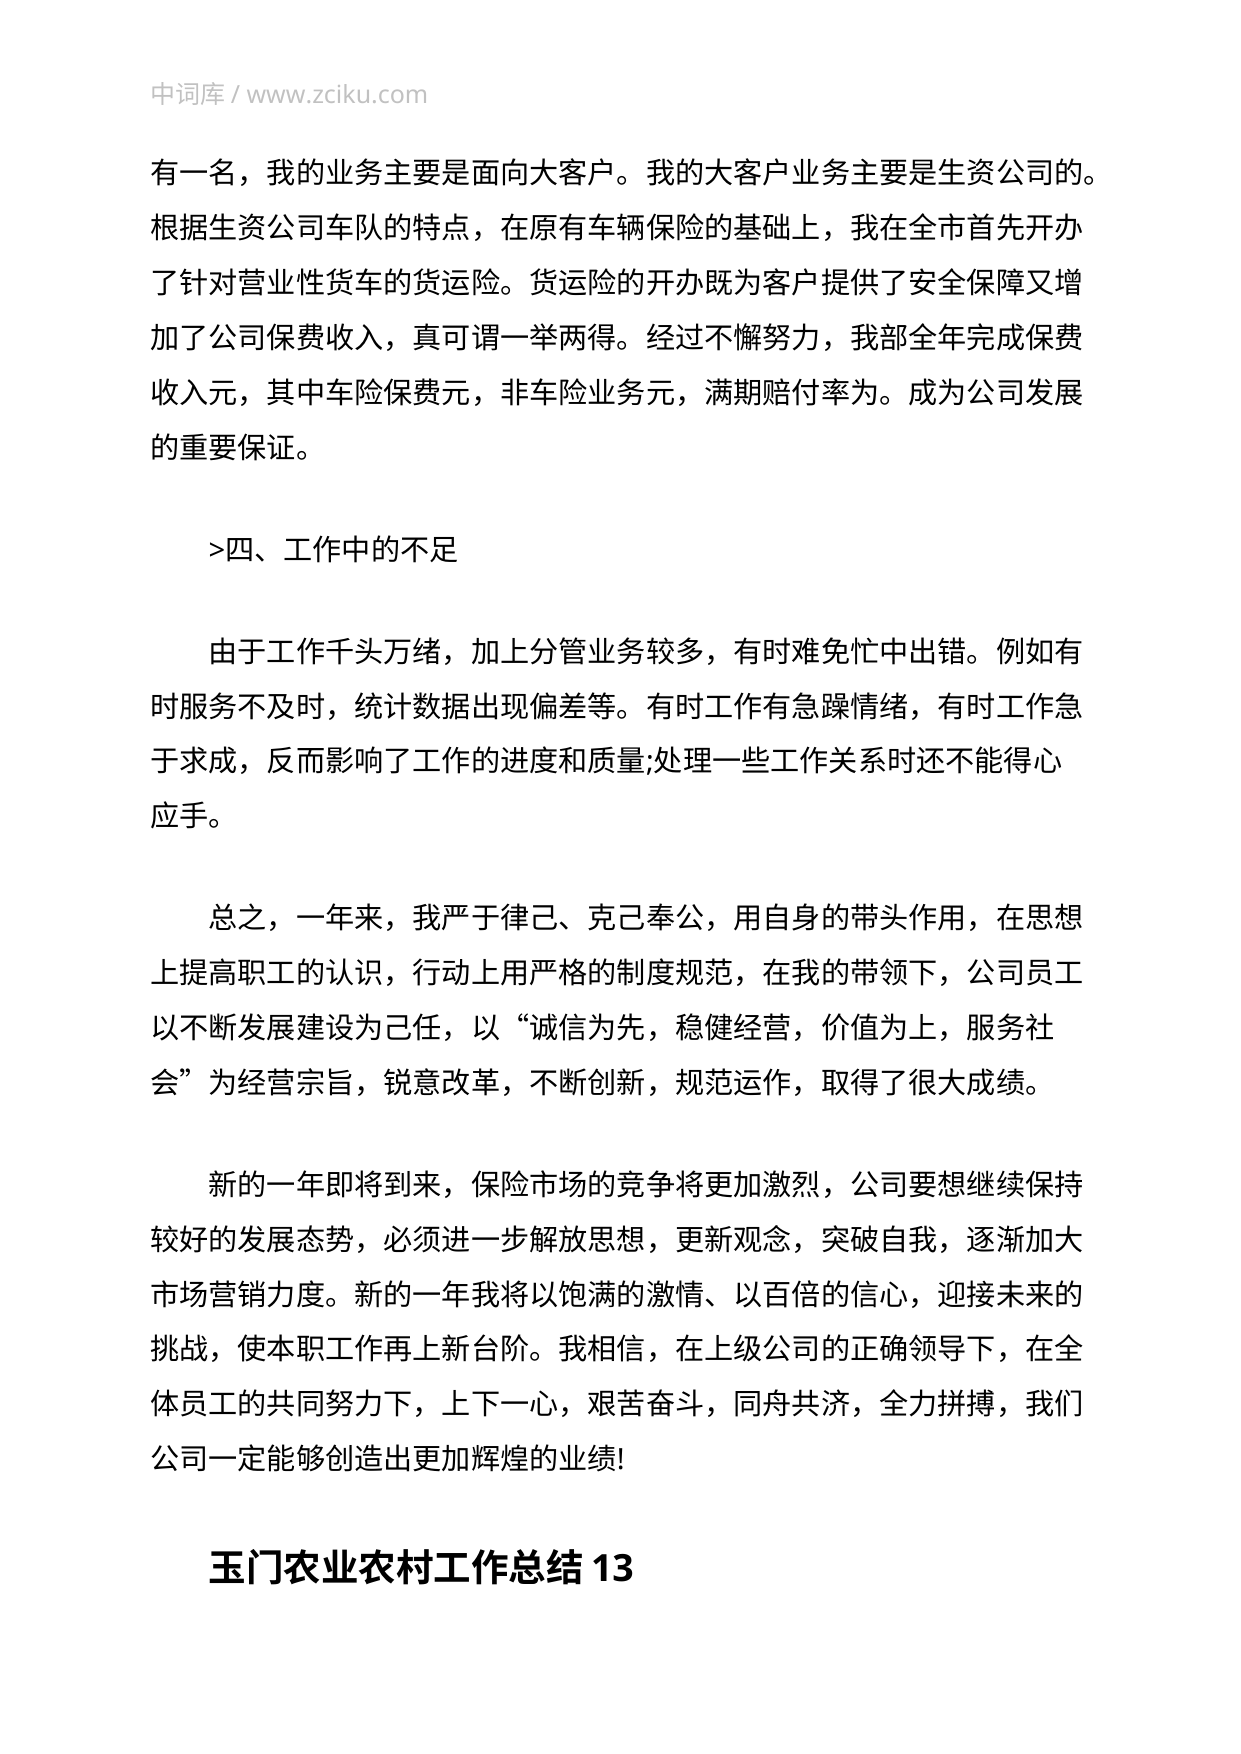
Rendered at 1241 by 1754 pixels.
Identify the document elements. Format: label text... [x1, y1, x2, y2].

text 由于工作千头万绪，加上分管业务较多，有时难免忙中出错。例如有时服务不及时，统计数据出现偏差等。有时工作有急躁情绪，有时工作急于求成，反而影响了工作的进度和质量;处理一些工作关系时还不能得心应手。 [150, 628, 1090, 835]
text 总之，一年来，我严于律己、克己奉公，用自身的带头作用，在思想上提高职工的认识，行动上用严格的制度规范，在我的带领下，公司员工以不断发展建设为己任，以“诚信为先，稳健经营，价值为上，服务社会”为经营宗旨，锐意改革，不断创新，规范运作，取得了很大成绩。 [150, 895, 1090, 1102]
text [150, 150, 1090, 467]
text 玉门农业农村工作总结13 [150, 1538, 1090, 1592]
text 新的一年即将到来，保险市场的竞争将更加激烈，公司要想继续保持较好的发展态势，必须进一步解放思想，更新观念，突破自我，逐渐加大市场营销力度。新的一年我将以饱满的激情、以百倍的信心，迎接未来的挑战，使本职工作再上新台阶。我相信，在上级公司的正确领导下，在全体员工的共同努力下，上下一心，艰苦奋斗，同舟共济，全力拼搏，我们公司一定能够创造出更加辉煌的业绩! [150, 1161, 1090, 1478]
text >四、工作中的不足 [150, 526, 1090, 569]
